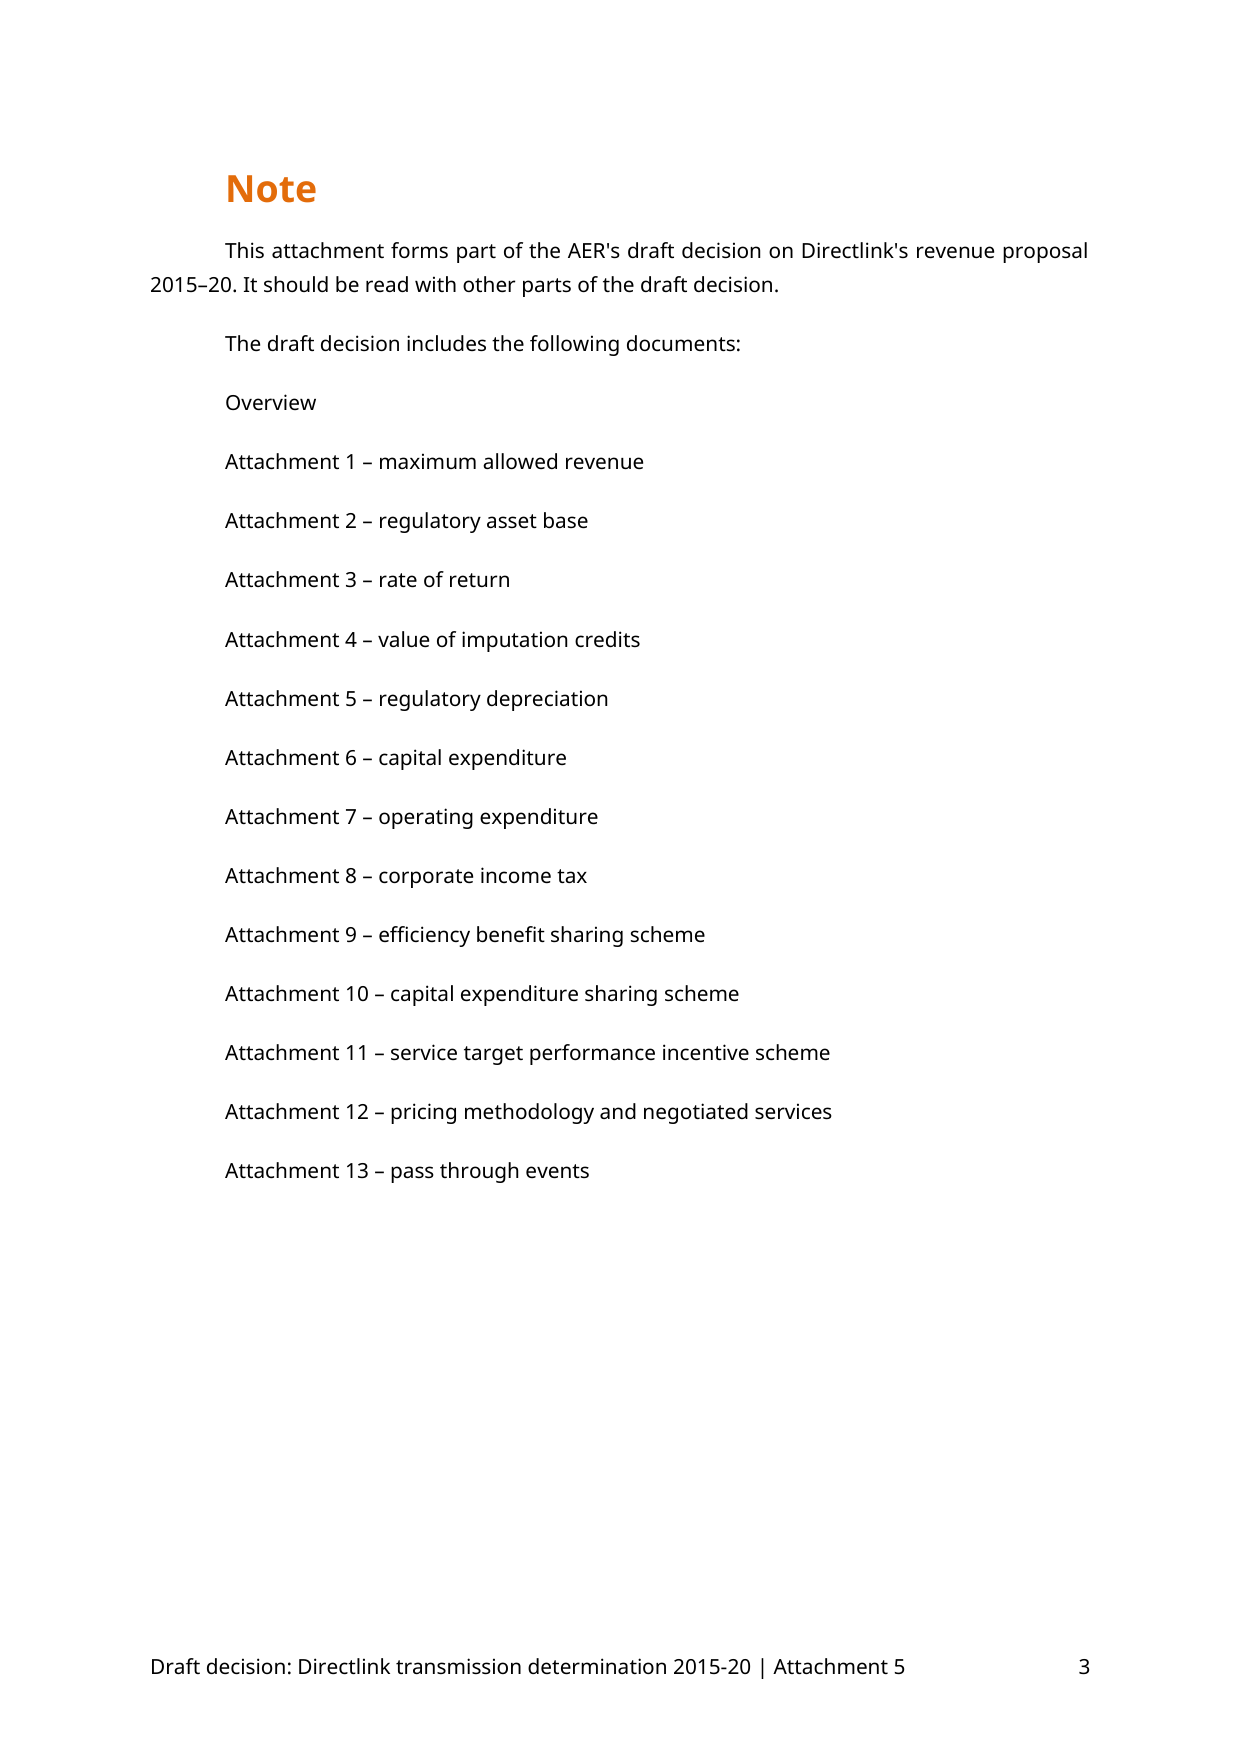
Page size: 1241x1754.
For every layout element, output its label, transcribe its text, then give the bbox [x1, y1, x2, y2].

text Attachment 12 – pricing methodology and negotiated services [150, 1097, 1090, 1126]
text Attachment 4 – value of imputation credits [150, 625, 1090, 653]
text Attachment 8 – corporate income tax [150, 861, 1090, 889]
text Attachment 10 – capital expenditure sharing scheme [150, 979, 1090, 1007]
text Attachment 13 – pass through events [150, 1156, 1090, 1185]
text Overview [150, 388, 1090, 417]
text Attachment 9 – efficiency benefit sharing scheme [150, 920, 1090, 948]
text Attachment 11 – service target performance incentive scheme [150, 1038, 1090, 1067]
text Attachment 5 – regulatory depreciation [150, 684, 1090, 712]
subtitle Note [150, 162, 1090, 213]
text Attachment 1 – maximum allowed revenue [150, 447, 1090, 476]
text The draft decision includes the following documents: [150, 329, 1090, 358]
text Attachment 3 – rate of return [150, 566, 1090, 594]
text Attachment 6 – capital expenditure [150, 743, 1090, 771]
text Attachment 7 – operating expenditure [150, 802, 1090, 830]
text This attachment forms part of the AER's draft decision on Directlink's revenue proposal 2015–20. It should be read with other parts of the draft decision. [150, 236, 1090, 299]
text Attachment 2 – regulatory asset base [150, 507, 1090, 535]
